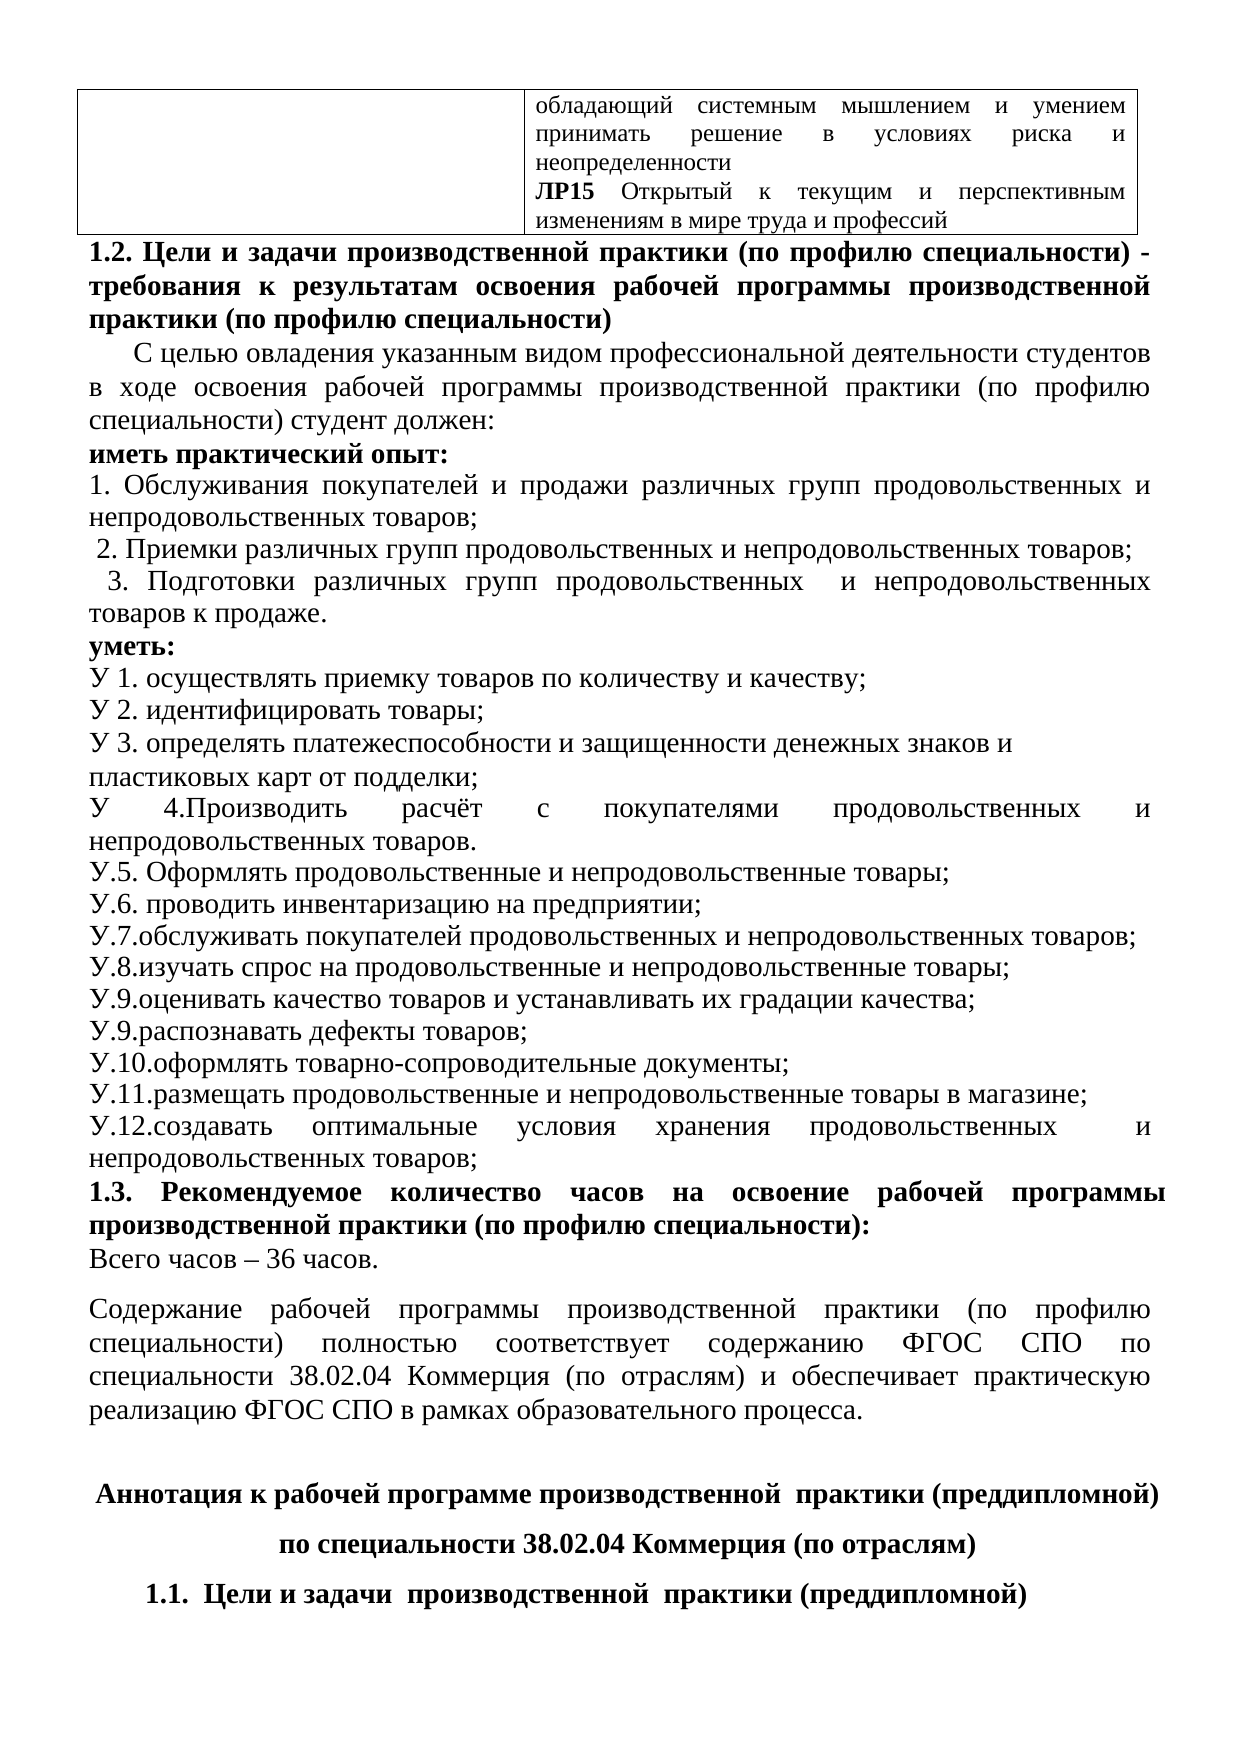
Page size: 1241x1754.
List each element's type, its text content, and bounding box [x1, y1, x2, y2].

text У.9.распознавать дефекты товаров; [89, 1015, 1152, 1047]
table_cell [78, 90, 524, 233]
text У 1. осуществлять приемку товаров по количеству и качеству; [89, 662, 1152, 694]
text уметь: [89, 628, 1152, 662]
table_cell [525, 90, 1137, 233]
text 1.1. Цели и задачи производственной практики (преддипломной) [89, 1576, 1152, 1610]
text 2. Приемки различных групп продовольственных и непродовольственных товаров; [89, 533, 1152, 565]
text У.6. проводить инвентаризацию на предприятии; [89, 888, 1152, 920]
text У.12.создавать оптимальные условия хранения продовольственных и непродовольственных товаров; [89, 1110, 1152, 1174]
text У 3. определять платежеспособности и защищенности денежных знаков и пластиковых карт от подделки; [89, 725, 1152, 792]
text У 4.Производить расчёт с покупателями продовольственных и непродовольственных товаров. [89, 792, 1152, 856]
text У.11.размещать продовольственные и непродовольственные товары в магазине; [89, 1078, 1152, 1110]
text по специальности 38.02.04 Коммерция (по отраслям) [89, 1526, 1166, 1560]
text У.5. Оформлять продовольственные и непродовольственные товары; [89, 856, 1152, 888]
text 1.2. Цели и задачи производственной практики (по профилю специальности) - требования к результатам освоения рабочей программы производственной практики (по профилю специальности) [89, 234, 1152, 335]
text Всего часов – 36 часов. [89, 1241, 1166, 1274]
text У.8.изучать спрос на продовольственные и непродовольственные товары; [89, 951, 1152, 983]
text 1.3. Рекомендуемое количество часов на освоение рабочей программы производственной практики (по профилю специальности): [89, 1174, 1166, 1241]
text У.7.обслуживать покупателей продовольственных и непродовольственных товаров; [89, 920, 1152, 951]
text 1. Обслуживания покупателей и продажи различных групп продовольственных и непродовольственных товаров; [89, 469, 1152, 533]
text Аннотация к рабочей программе производственной практики (преддипломной) [89, 1476, 1166, 1509]
text Содержание рабочей программы производственной практики (по профилю специальности) полностью соответствует содержанию ФГОС СПО по специальности 38.02.04 Коммерция (по отраслям) и обеспечивает практическую реализацию ФГОС СПО в рамках образовательного процесса. [89, 1291, 1152, 1426]
text 3. Подготовки различных групп продовольственных и непродовольственных товаров к продаже. [89, 565, 1152, 628]
text С целью овладения указанным видом профессиональной деятельности студентов в ходе освоения рабочей программы производственной практики (по профилю специальности) студент должен: [89, 335, 1152, 436]
text У.9.оценивать качество товаров и устанавливать их градации качества; [89, 983, 1152, 1015]
text иметь практический опыт: [89, 436, 1152, 469]
text У.10.оформлять товарно-сопроводительные документы; [89, 1047, 1152, 1078]
text У 2. идентифицировать товары; [89, 694, 1152, 725]
